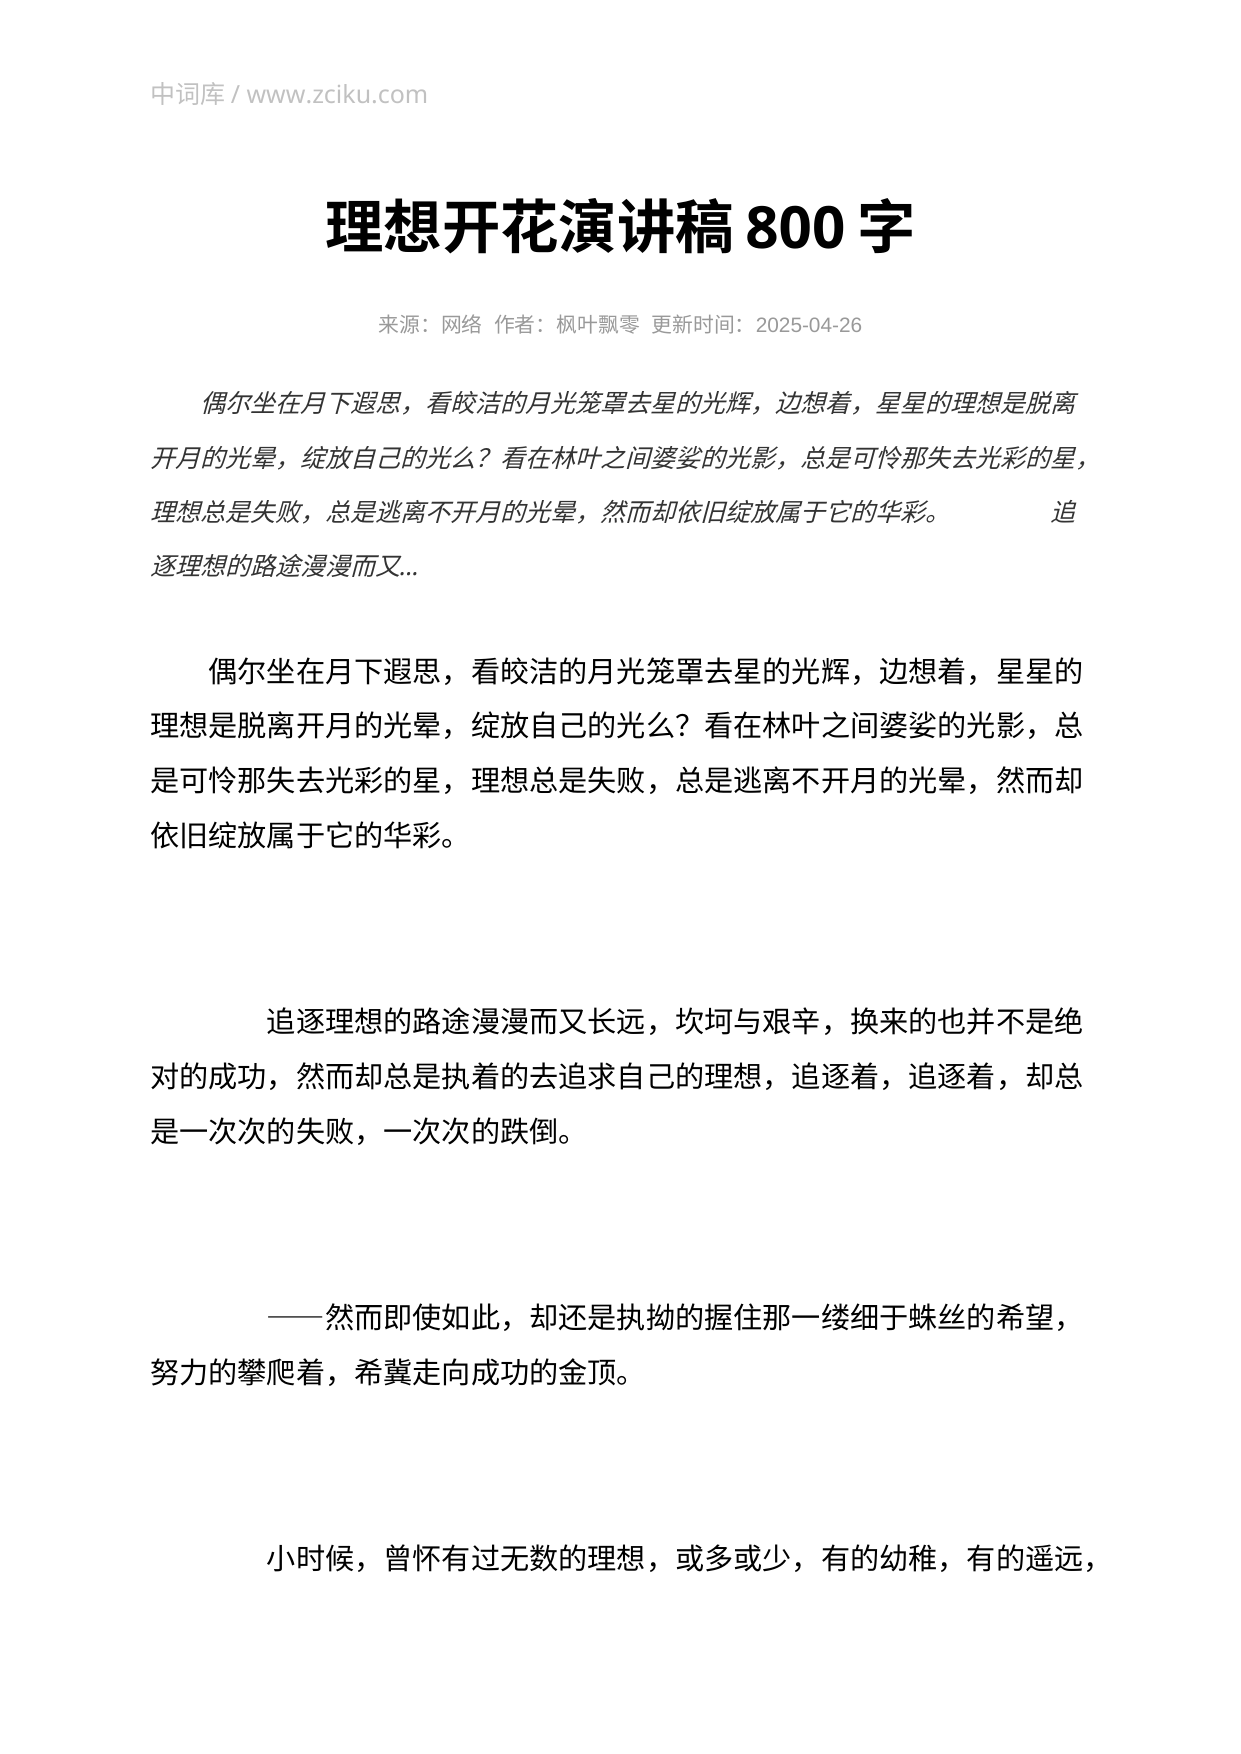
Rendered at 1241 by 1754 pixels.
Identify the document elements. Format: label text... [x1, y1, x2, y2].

subtitle 理想开花演讲稿800字 [150, 181, 1090, 266]
text 偶尔坐在月下遐思，看皎洁的月光笼罩去星的光辉，边想着，星星的理想是脱离开月的光晕，绽放自己的光么？看在林叶之间婆娑的光影，总是可怜那失去光彩的星，理想总是失败，总是逃离不开月的光晕，然而却依旧绽放属于它的华彩。 [150, 648, 1090, 855]
text 偶尔坐在月下遐思，看皎洁的月光笼罩去星的光辉，边想着，星星的理想是脱离开月的光晕，绽放自己的光么？看在林叶之间婆娑的光影，总是可怜那失去光彩的星，理想总是失败，总是逃离不开月的光晕，然而却依旧绽放属于它的华彩。 追逐理想的路途漫漫而又... [150, 384, 1090, 583]
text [150, 1535, 1090, 1578]
text 来源：网络 作者：枫叶飘零 更新时间：2025-04-26 [150, 313, 1090, 337]
text ——然而即使如此，却还是执拗的握住那一缕细于蛛丝的希望，努力的攀爬着，希冀走向成功的金顶。 [150, 1294, 1090, 1392]
text 追逐理想的路途漫漫而又长远，坎坷与艰辛，换来的也并不是绝对的成功，然而却总是执着的去追求自己的理想，追逐着，追逐着，却总是一次次的失败，一次次的跌倒。 [150, 999, 1090, 1151]
